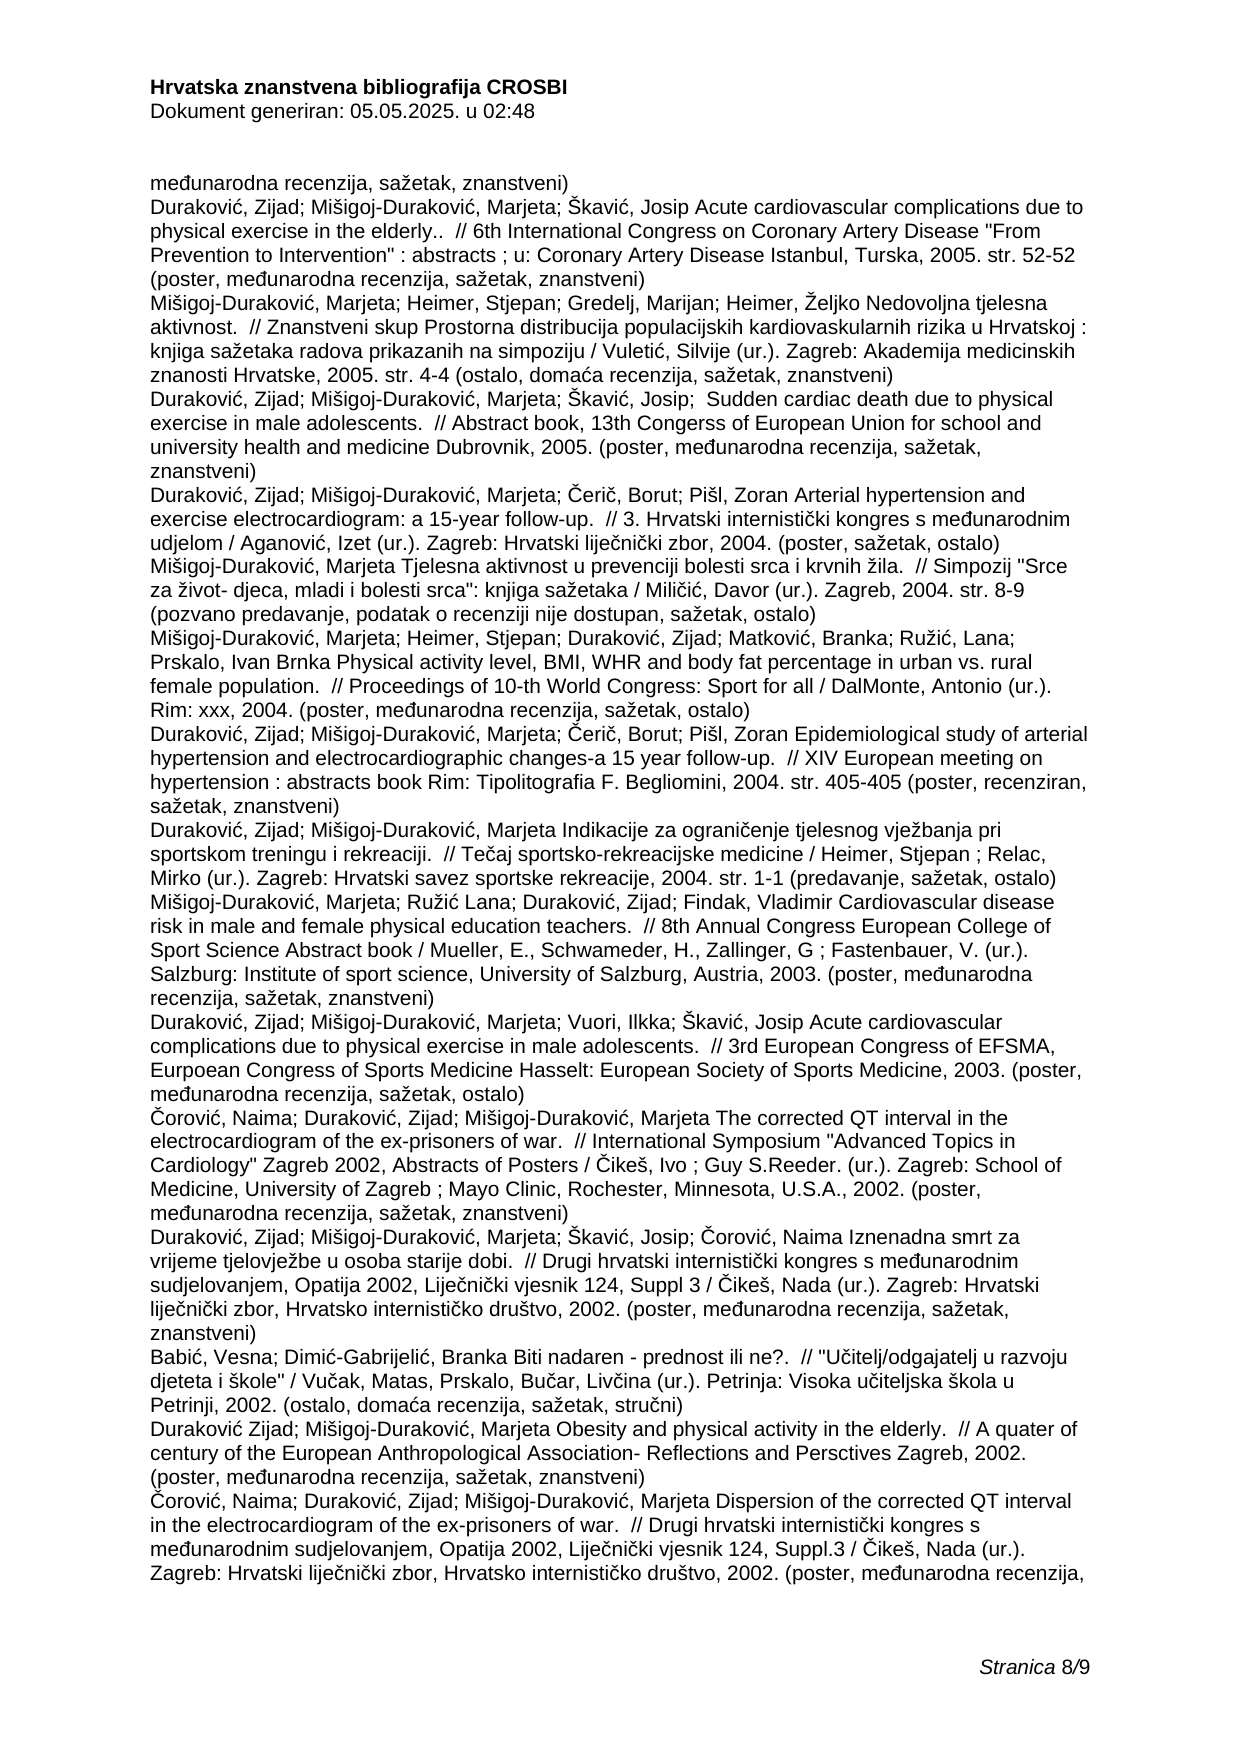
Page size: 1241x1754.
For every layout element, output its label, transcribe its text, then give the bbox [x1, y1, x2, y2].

text Čorović, Naima; Duraković, Zijad; Mišigoj-Duraković, Marjeta [150, 1105, 1090, 1225]
text Duraković, Zijad; Mišigoj-Duraković, Marjeta; Vuori, Ilkka; Škavić, Josip [150, 1009, 1090, 1105]
text Duraković, Zijad; Mišigoj-Duraković, Marjeta; Čerič, Borut; Pišl, Zoran [150, 722, 1090, 818]
text Duraković, Zijad; Mišigoj-Duraković, Marjeta [150, 818, 1090, 890]
text Duraković, Zijad; Mišigoj-Duraković, Marjeta; Škavić, Josip; [150, 387, 1090, 482]
text Mišigoj-Duraković, Marjeta [150, 554, 1090, 626]
text Duraković, Zijad; Mišigoj-Duraković, Marjeta; Škavić, Josip; Čorović, Naima [150, 1225, 1090, 1345]
text Mišigoj-Duraković, Marjeta; Ružić Lana; Duraković, Zijad; Findak, Vladimir [150, 890, 1090, 1009]
text Duraković, Zijad; Mišigoj-Duraković, Marjeta; Škavić, Josip [150, 195, 1090, 291]
text Duraković, Zijad; Mišigoj-Duraković, Marjeta; Čerič, Borut; Pišl, Zoran [150, 482, 1090, 554]
text Duraković Zijad; Mišigoj-Duraković, Marjeta [150, 1417, 1090, 1489]
text Mišigoj-Duraković, Marjeta; Heimer, Stjepan; Duraković, Zijad; Matković, Branka; Ružić, Lana; Prskalo, Ivan Brnka [150, 626, 1090, 722]
text Babić, Vesna; Dimić-Gabrijelić, Branka [150, 1345, 1090, 1417]
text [150, 171, 1090, 195]
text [150, 1489, 1090, 1584]
text Mišigoj-Duraković, Marjeta; Heimer, Stjepan; Gredelj, Marijan; Heimer, Željko [150, 291, 1090, 387]
